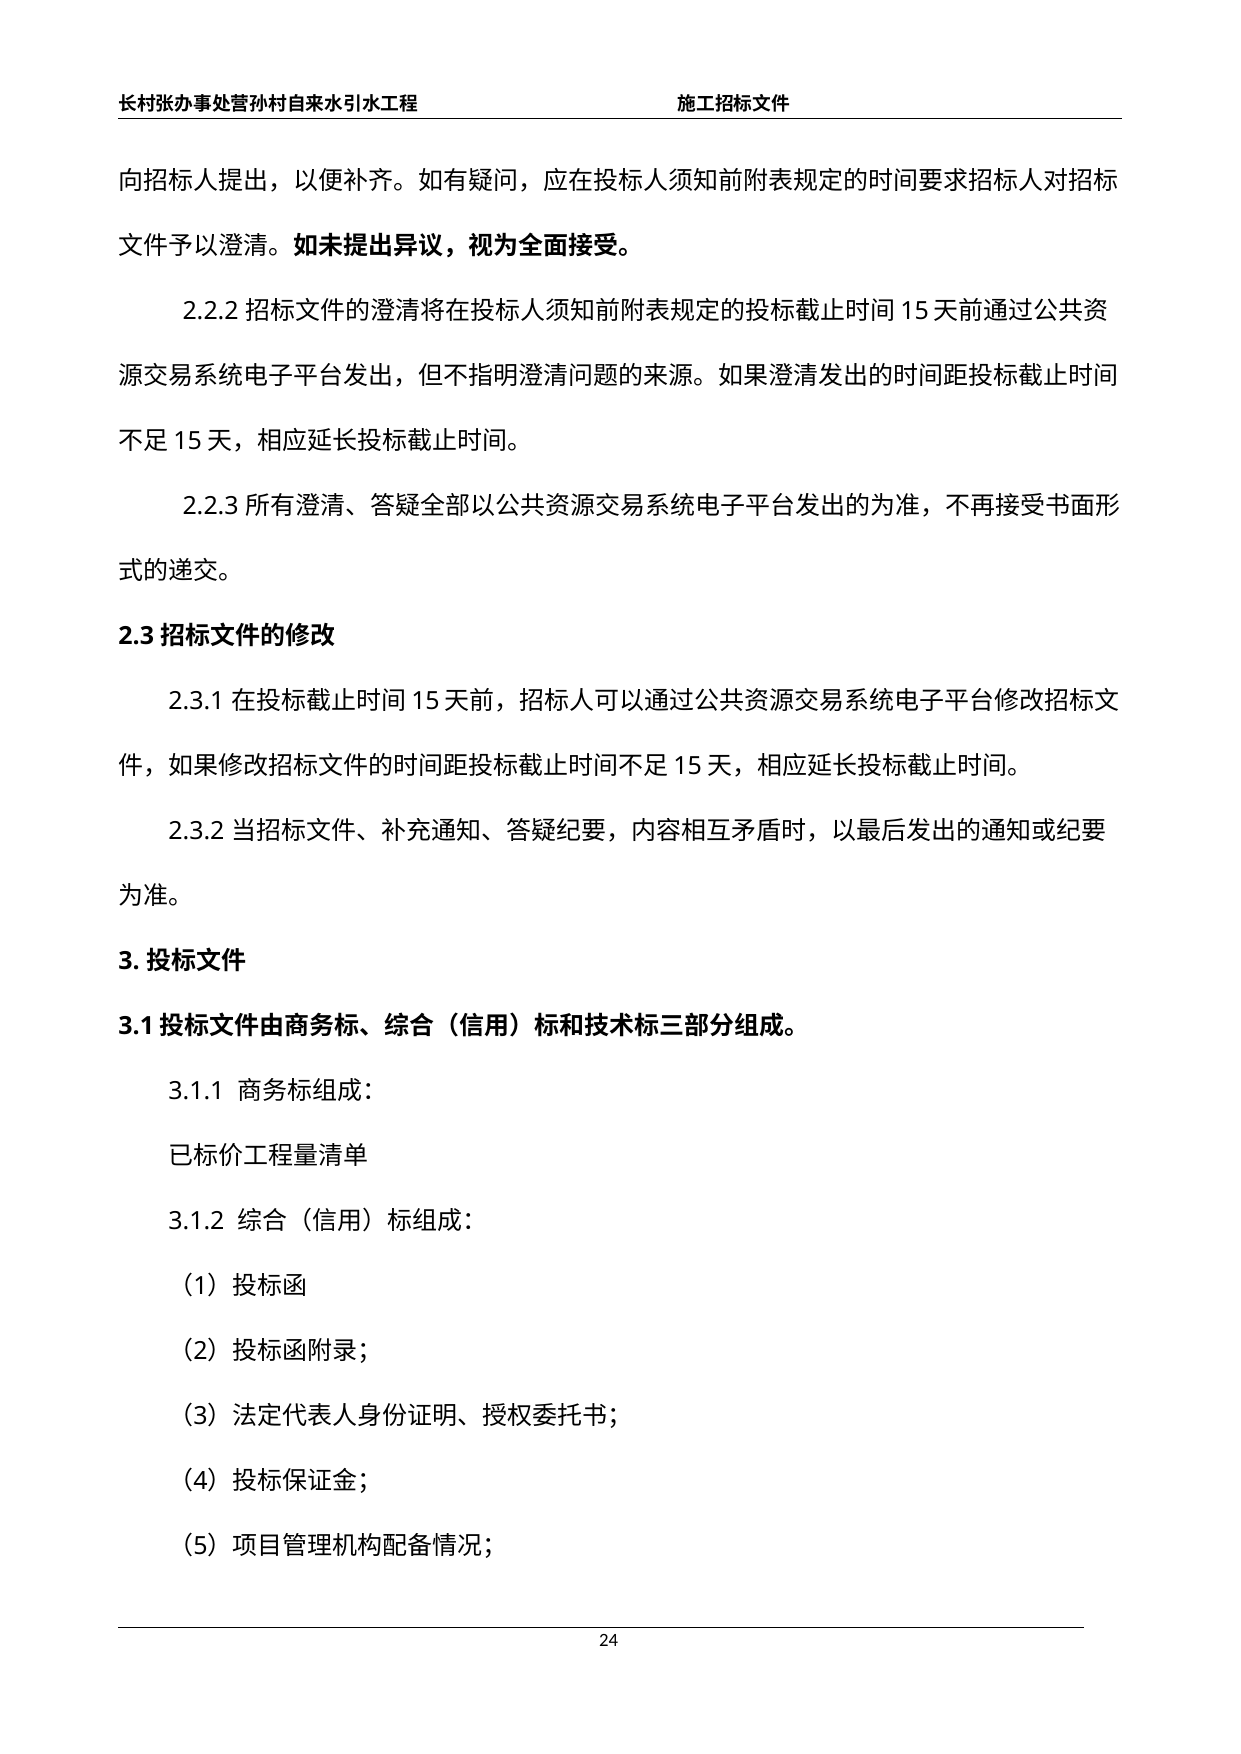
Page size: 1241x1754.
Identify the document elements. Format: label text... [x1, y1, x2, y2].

text （2）投标函附录； [118, 1316, 1122, 1381]
text 3.1投标文件由商务标、综合（信用）标和技术标三部分组成。 [118, 991, 1122, 1056]
text 2.3.1 在投标截止时间15天前，招标人可以通过公共资源交易系统电子平台修改招标文件，如果修改招标文件的时间距投标截止时间不足15天，相应延长投标截止时间。 [118, 666, 1122, 796]
text 2.2.3 所有澄清、答疑全部以公共资源交易系统电子平台发出的为准，不再接受书面形式的递交。 [118, 471, 1122, 601]
text （1）投标函 [118, 1251, 1122, 1316]
text （3）法定代表人身份证明、授权委托书； [118, 1381, 1122, 1446]
text 3.1.2 综合（信用）标组成： [118, 1186, 1122, 1251]
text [118, 146, 1122, 276]
text 2.3.2 当招标文件、补充通知、答疑纪要，内容相互矛盾时，以最后发出的通知或纪要为准。 [118, 796, 1122, 926]
text 2.3 招标文件的修改 [118, 601, 1122, 666]
text （4）投标保证金； [118, 1446, 1122, 1511]
text 已标价工程量清单 [118, 1121, 1122, 1186]
text （5）项目管理机构配备情况； [118, 1511, 1122, 1576]
text 3.1.1 商务标组成： [118, 1056, 1122, 1121]
text 2.2.2 招标文件的澄清将在投标人须知前附表规定的投标截止时间15天前通过公共资源交易系统电子平台发出，但不指明澄清问题的来源。如果澄清发出的时间距投标截止时间不足15天，相应延长投标截止时间。 [118, 276, 1122, 471]
text 3. 投标文件 [118, 926, 1122, 991]
